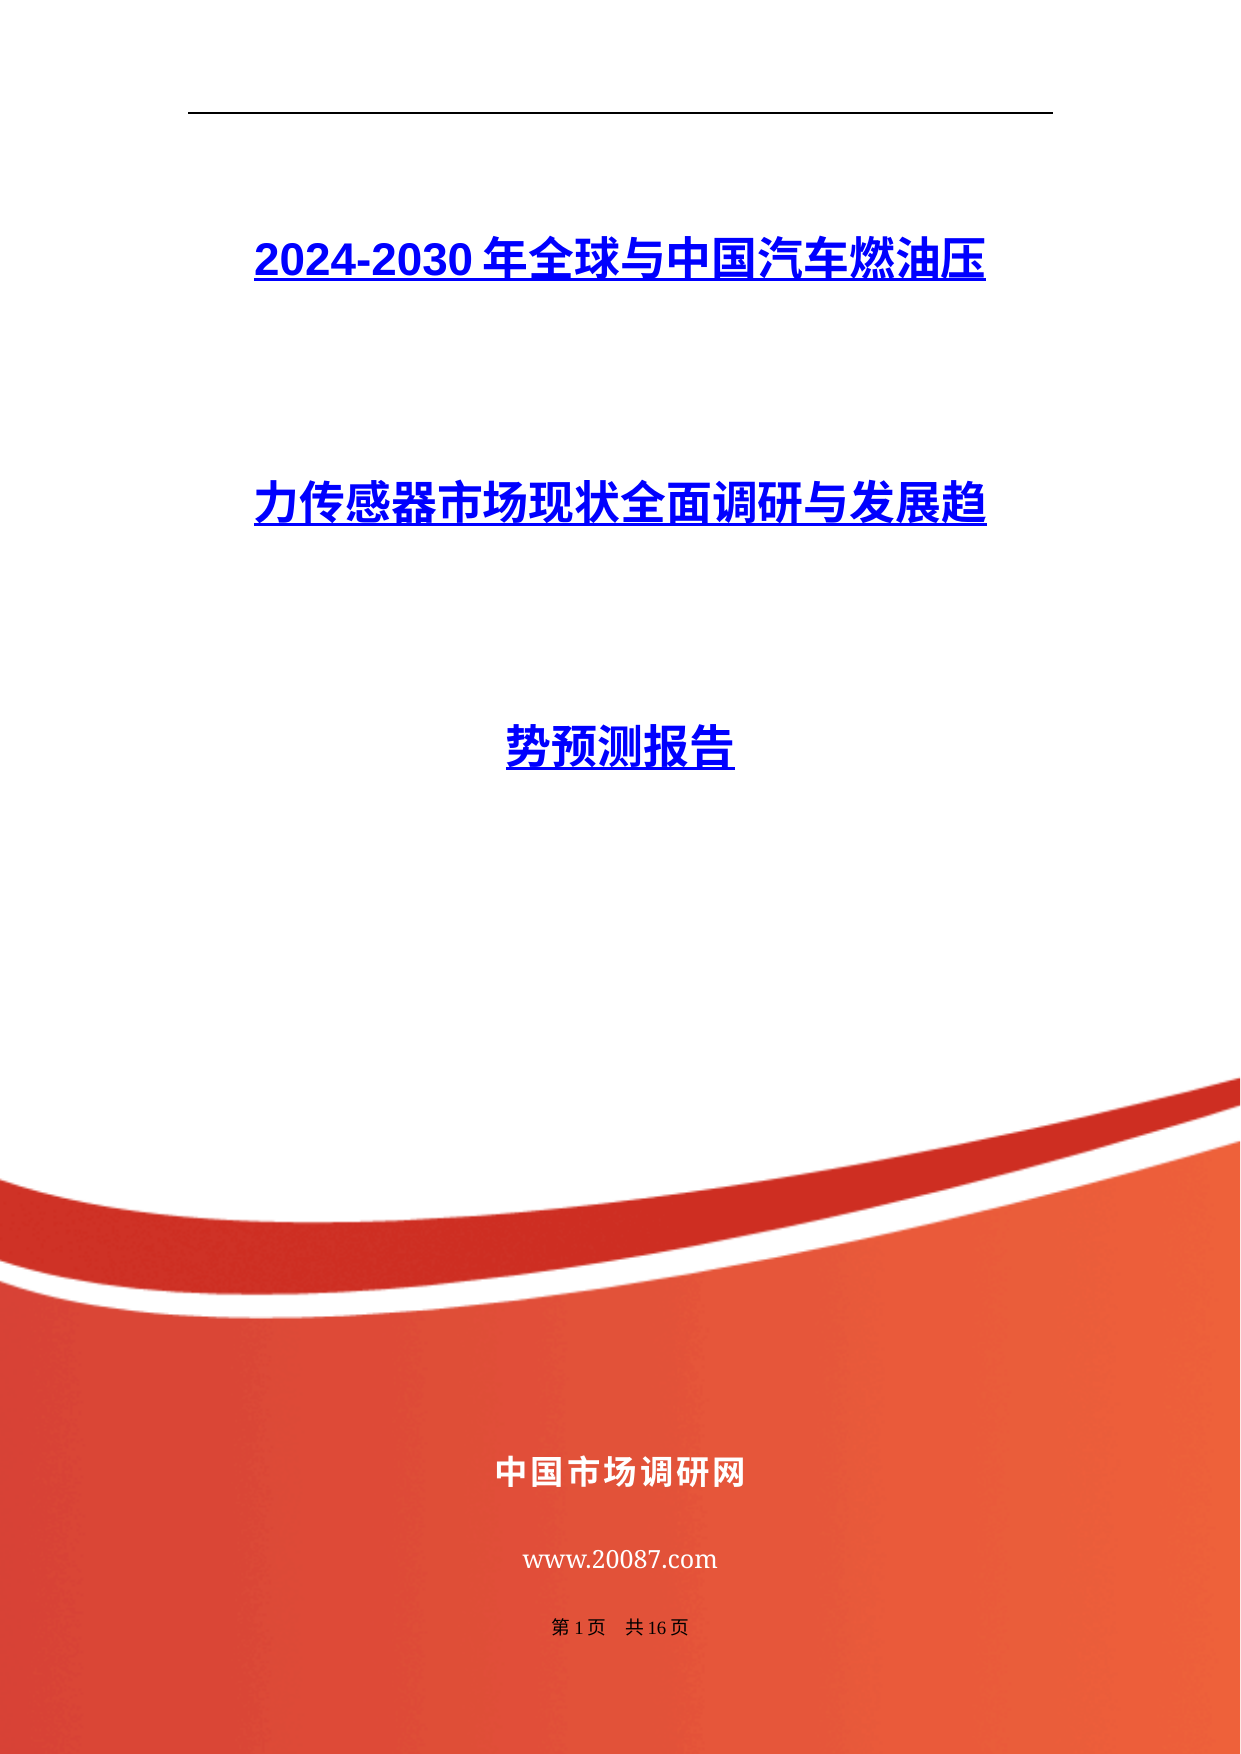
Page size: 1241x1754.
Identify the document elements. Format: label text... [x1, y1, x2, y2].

picture [0, 1006, 1241, 1754]
subtitle 中国市场调研网 [187, 1437, 1053, 1502]
table_header 2024-2030年全球与中国汽车燃油压力传感器市场现状全面调研与发展趋势预测报告 [188, 207, 1053, 871]
text www.20087.com [187, 1526, 1053, 1591]
